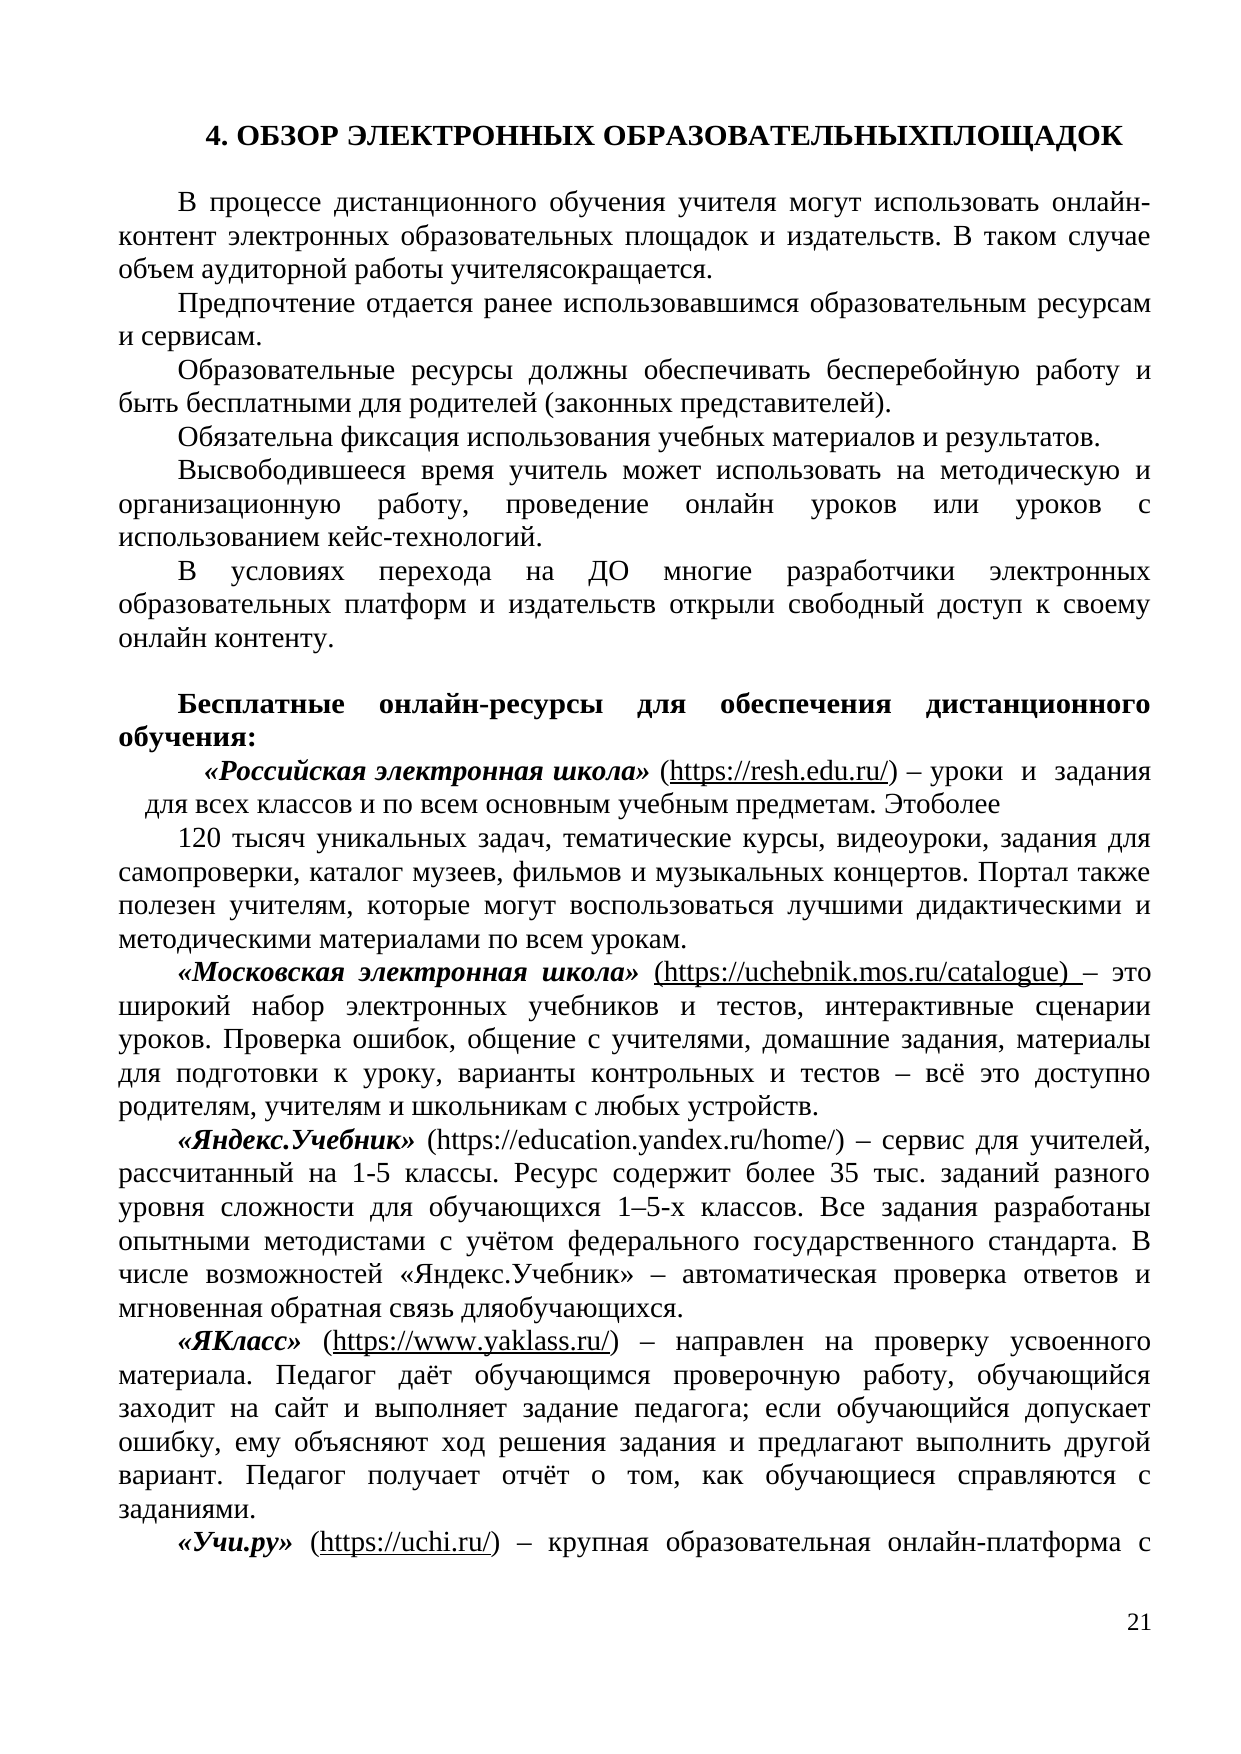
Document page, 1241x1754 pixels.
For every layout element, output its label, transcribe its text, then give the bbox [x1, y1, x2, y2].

text Образовательные ресурсы должны обеспечивать бесперебойную работу и быть бесплатными для родителей (законных представителей). [118, 352, 1152, 419]
text В условиях перехода на ДО многие разработчики электронных образовательных платформ и издательств открыли свободный доступ к своему онлайн контенту. [118, 553, 1152, 654]
text Бесплатные онлайн-ресурсы для обеспечения дистанционного обучения: [118, 686, 1152, 753]
text Обязательна фиксация использования учебных материалов и результатов. [118, 419, 1152, 452]
text «ЯКласс» (https://www.yaklass.ru/) – направлен на проверку усвоенного материала. Педагог даёт обучающимся проверочную работу, обучающийся заходит на сайт и выполняет задание педагога; если обучающийся допускает ошибку, ему объясняют ход решения задания и предлагают выполнить другой вариант. Педагог получает отчёт о том, как обучающиеся справляются с заданиями. [118, 1323, 1152, 1524]
text Высвободившееся время учитель может использовать на методическую и организационную работу, проведение онлайн уроков или уроков с использованием кейс-технологий. [118, 452, 1152, 553]
text 120 тысяч уникальных задач, тематические курсы, видеоуроки, задания для самопроверки, каталог музеев, фильмов и музыкальных концертов. Портал также полезен учителям, которые могут воспользоваться лучшими дидактическими и методическими материалами по всем урокам. [118, 820, 1152, 954]
text В процессе дистанционного обучения учителя могут использовать онлайн-контент электронных образовательных площадок и издательств. В таком случае объем аудиторной работы учителясокращается. [118, 184, 1152, 285]
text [118, 1524, 1152, 1558]
text «Московская электронная школа» (https://uchebnik.mos.ru/catalogue) – это широкий набор электронных учебников и тестов, интерактивные сценарии уроков. Проверка ошибок, общение с учителями, домашние задания, материалы для подготовки к уроку, варианты контрольных и тестов – всё это доступно родителям, учителям и школьникам с любых устройств. [118, 954, 1152, 1122]
text 4. ОБЗОР ЭЛЕКТРОННЫХ ОБРАЗОВАТЕЛЬНЫХПЛОЩАДОК [118, 118, 1152, 152]
text Предпочтение отдается ранее использовавшимся образовательным ресурсам и сервисам. [118, 285, 1152, 352]
text «Яндекс.Учебник» (https://education.yandex.ru/home/) – сервис для учителей, рассчитанный на 1-5 классы. Ресурс содержит более 35 тыс. заданий разного уровня сложности для обучающихся 1–5-х классов. Все задания разработаны опытными методистами с учётом федерального государственного стандарта. В числе возможностей «Яндекс.Учебник» – автоматическая проверка ответов и мгновенная обратная связь дляобучающихся. [118, 1122, 1152, 1323]
text «Российская электронная школа» (https://resh.edu.ru/) – уроки и задания для всех классов и по всем основным учебным предметам. Этоболее [145, 753, 1152, 820]
